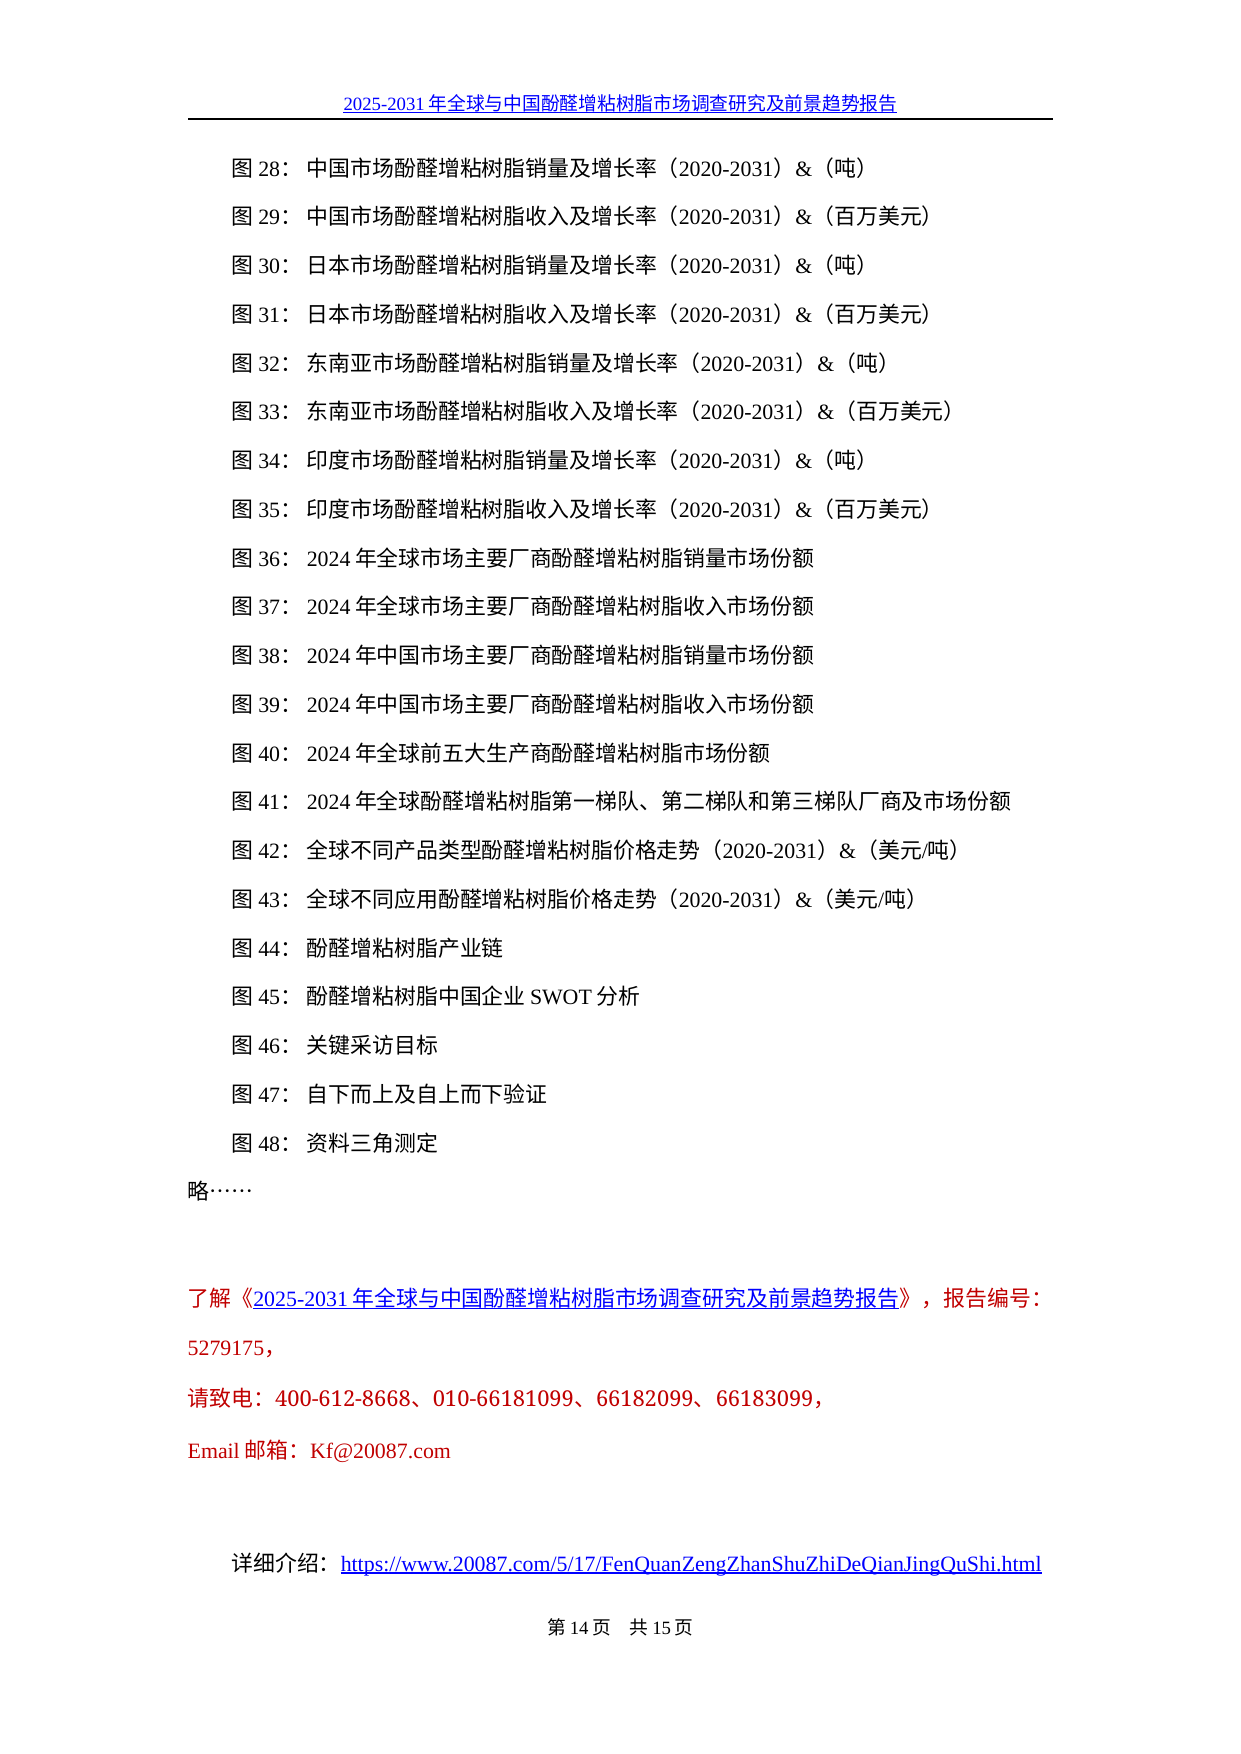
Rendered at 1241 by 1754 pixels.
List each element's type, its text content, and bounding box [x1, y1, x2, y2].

text Email邮箱：Kf@20087.com [187, 1432, 1053, 1465]
text 请致电：400-612-8668、010-66181099、66182099、66183099， [187, 1381, 1053, 1413]
text 详细介绍：https://www.20087.com/5/17/FenQuanZengZhanShuZhiDeQianJingQuShi.html [187, 1545, 1053, 1578]
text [187, 150, 1053, 1206]
text 了解《2025-2031年全球与中国酚醛增粘树脂市场调查研究及前景趋势报告》，报告编号：5279175， [187, 1280, 1053, 1362]
